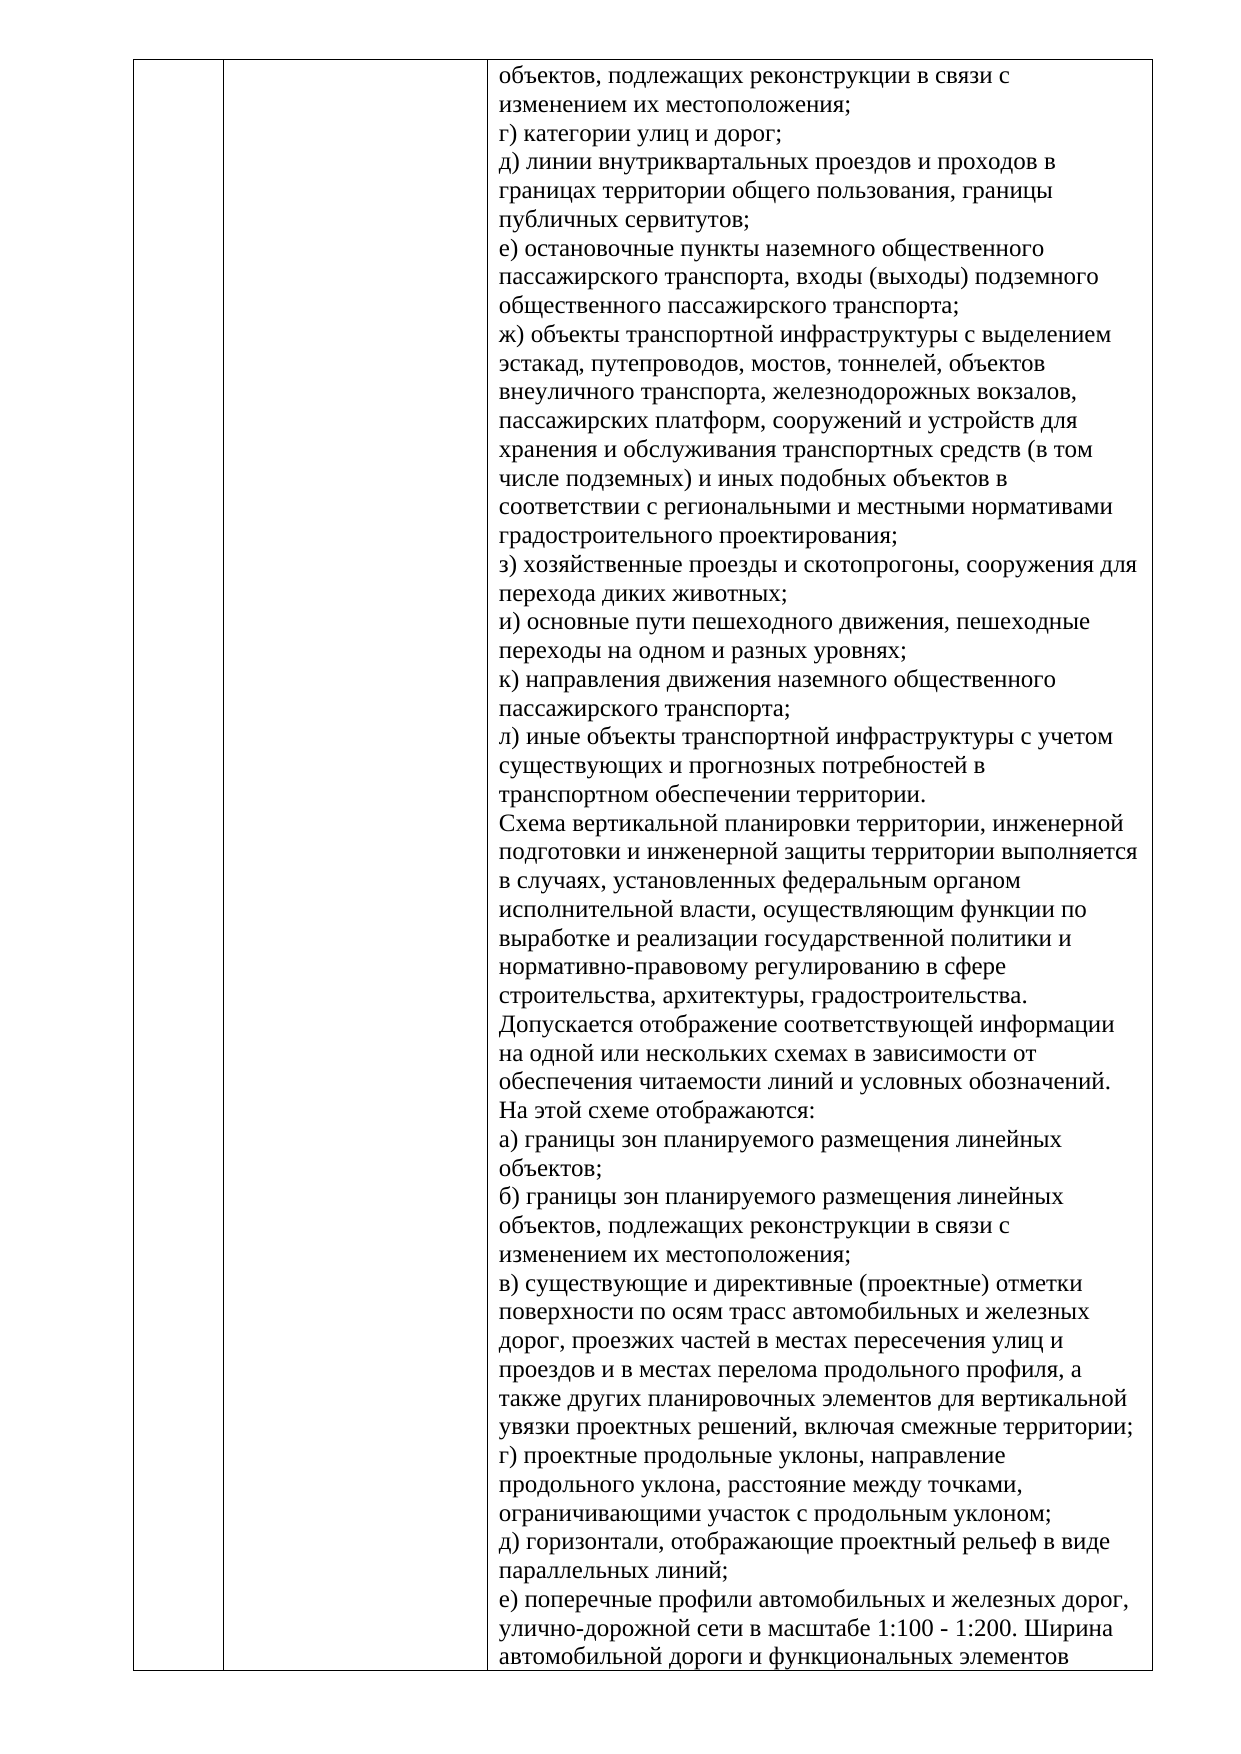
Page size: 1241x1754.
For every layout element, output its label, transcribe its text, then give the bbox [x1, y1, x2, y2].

table_cell 9 [134, 60, 223, 1670]
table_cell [224, 60, 487, 1670]
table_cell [488, 60, 1152, 1670]
